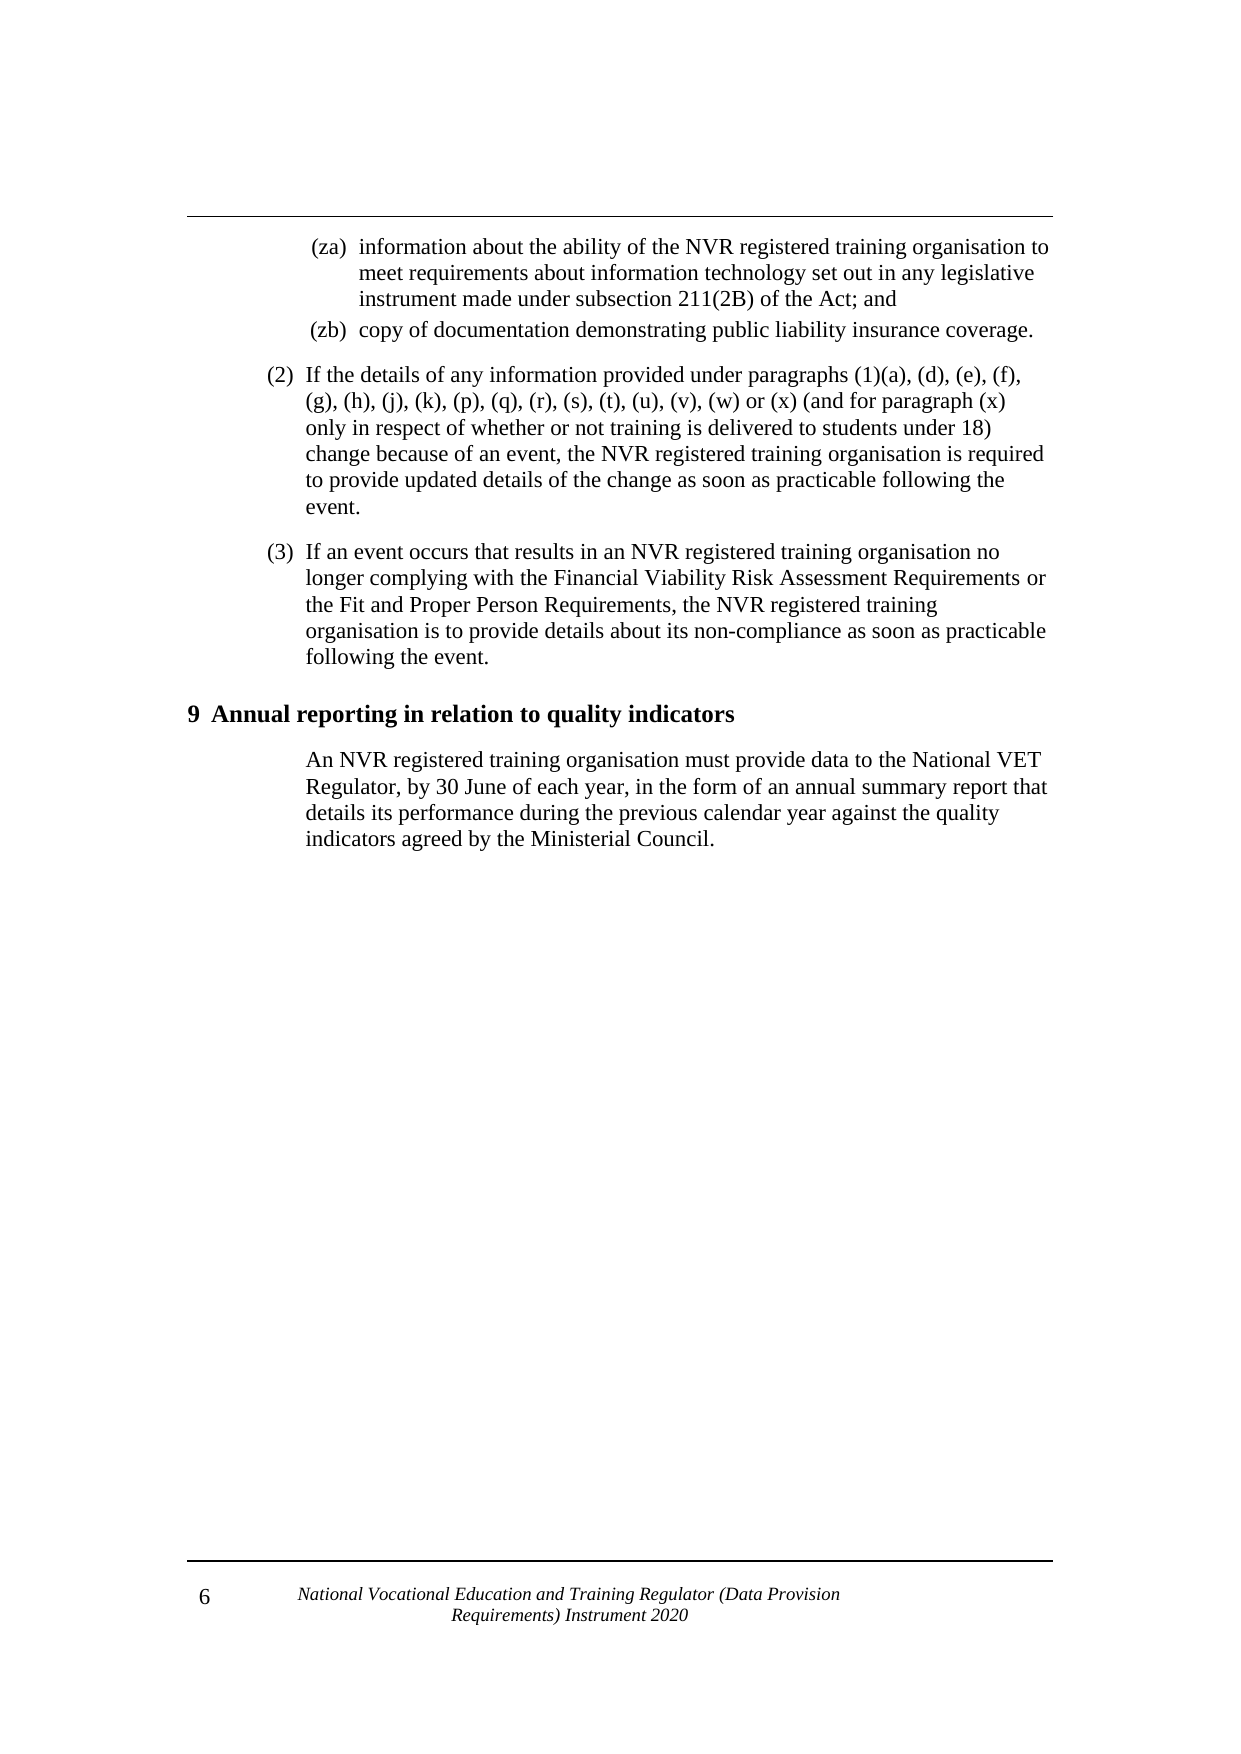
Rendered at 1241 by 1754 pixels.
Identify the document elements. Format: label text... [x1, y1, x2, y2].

text (za) information about the ability of the NVR registered training organisation to meet requirements about information technology set out in any legislative instrument made under subsection 211(2B) of the Act; and [187, 233, 1053, 312]
text (3) If an event occurs that results in an NVR registered training organisation no longer complying with the Financial Viability Risk Assessment Requirements or the Fit and Proper Person Requirements, the NVR registered training organisation is to provide details about its non-compliance as soon as practicable following the event. [187, 538, 1053, 670]
text (2) If the details of any information provided under paragraphs (1)(a), (d), (e), (f), (g), (h), (j), (k), (p), (q), (r), (s), (t), (u), (v), (w) or (x) (and for paragraph (x) only in respect of whether or not training is delivered to students under 18) change because of an event, the NVR registered training organisation is required to provide updated details of the change as soon as practicable following the event. [187, 361, 1053, 519]
text 9 Annual reporting in relation to quality indicators [187, 699, 1053, 728]
text (zb) copy of documentation demonstrating public liability insurance coverage. [187, 316, 1053, 342]
text An NVR registered training organisation must provide data to the National VET Regulator, by 30 June of each year, in the form of an annual summary report that details its performance during the previous calendar year against the quality indicators agreed by the Ministerial Council. [187, 746, 1053, 852]
